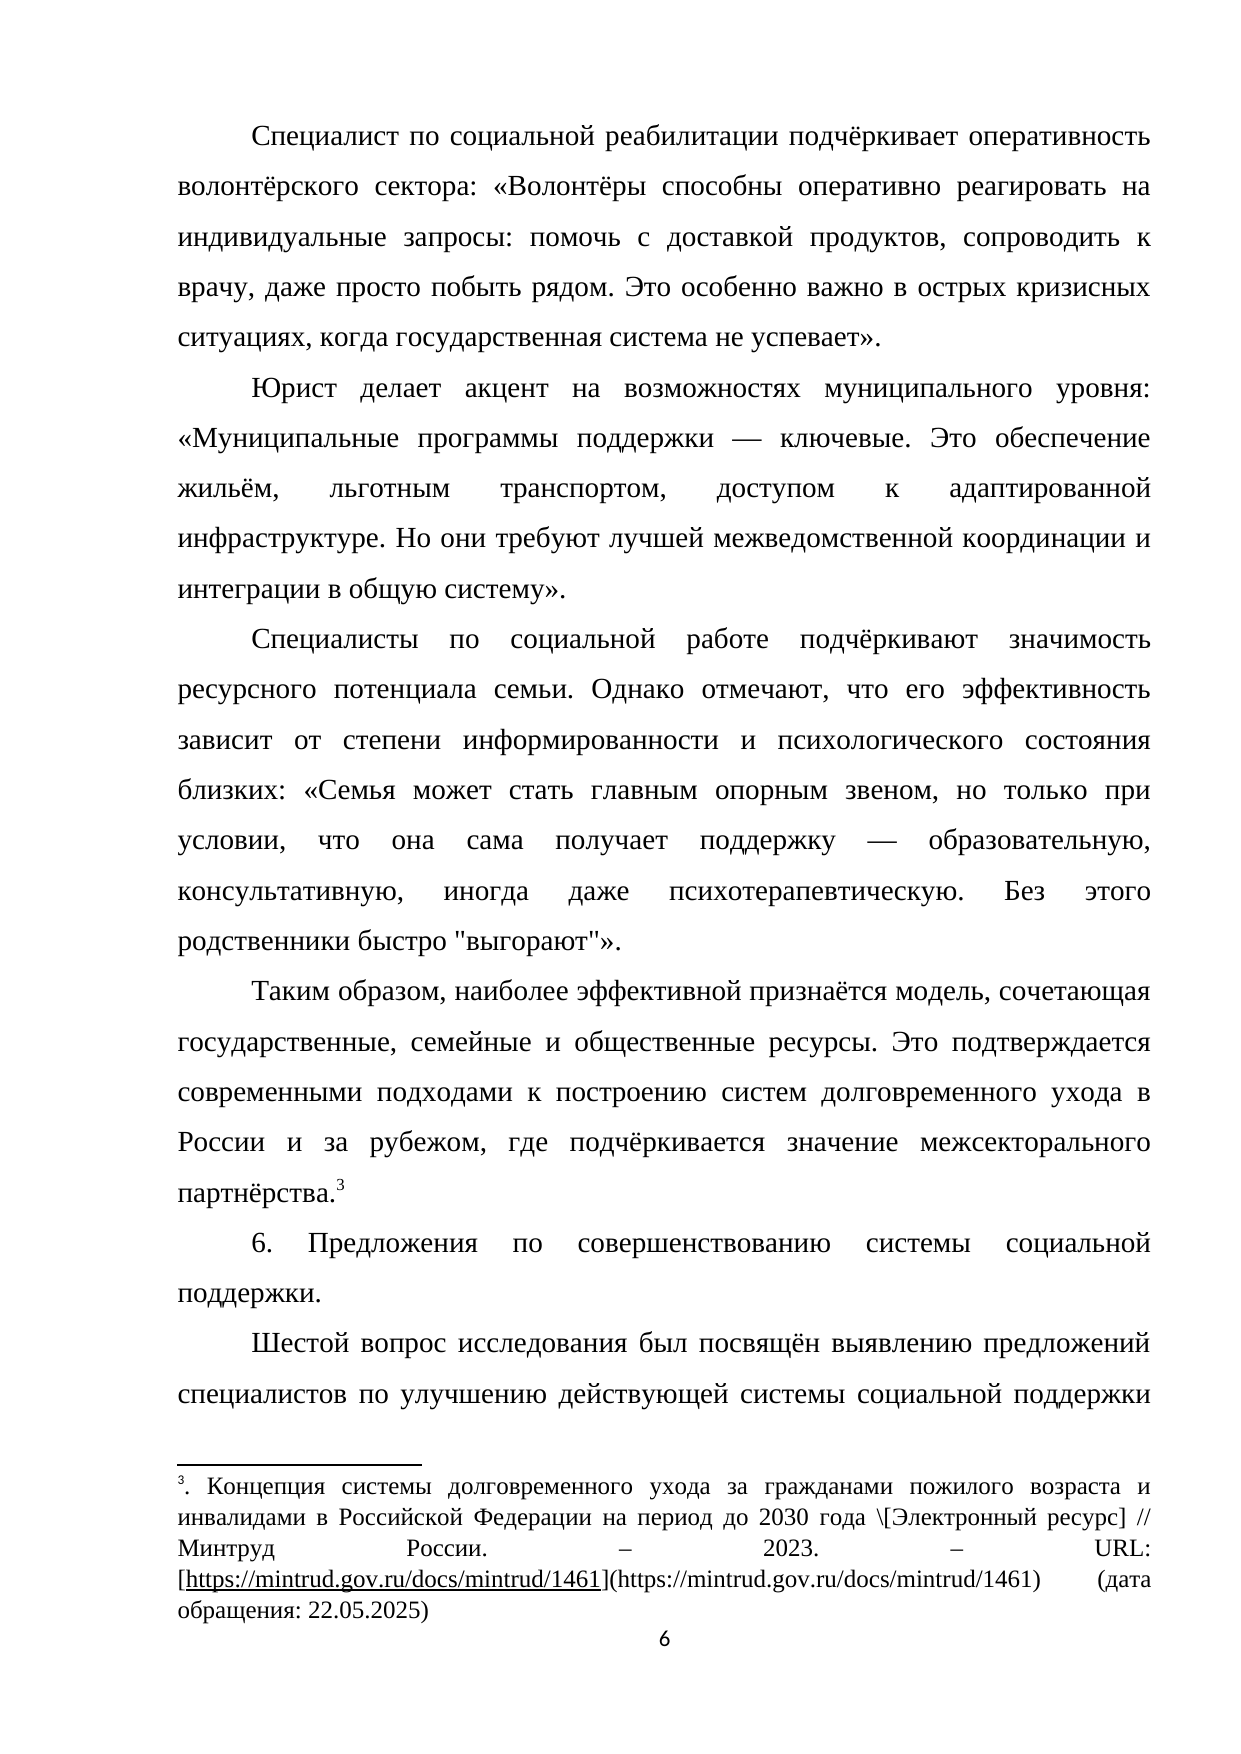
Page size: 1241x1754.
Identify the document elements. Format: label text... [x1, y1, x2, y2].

text Специалисты по социальной работе подчёркивают значимость ресурсного потенциала семьи. Однако отмечают, что его эффективность зависит от степени информированности и психологического состояния близких: «Семья может стать главным опорным звеном, но только при условии, что она сама получает поддержку — образовательную, консультативную, иногда даже психотерапевтическую. Без этого родственники быстро "выгорают"». [177, 621, 1152, 957]
text Таким образом, наиболее эффективной признаётся модель, сочетающая государственные, семейные и общественные ресурсы. Это подтверждается современными подходами к построению систем долговременного ухода в России и за рубежом, где подчёркивается значение межсекторального партнёрства. [177, 973, 1152, 1208]
text Юрист делает акцент на возможностях муниципального уровня: «Муниципальные программы поддержки — ключевые. Это обеспечение жильём, льготным транспортом, доступом к адаптированной инфраструктуре. Но они требуют лучшей межведомственной координации и интеграции в общую систему». [177, 370, 1152, 604]
text 6. Предложения по совершенствованию системы социальной поддержки. [177, 1225, 1152, 1309]
text Специалист по социальной реабилитации подчёркивает оперативность волонтёрского сектора: «Волонтёры способны оперативно реагировать на индивидуальные запросы: помочь с доставкой продуктов, сопроводить к врачу, даже просто побыть рядом. Это особенно важно в острых кризисных ситуациях, когда государственная система не успевает». [177, 118, 1152, 353]
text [177, 1326, 1152, 1409]
